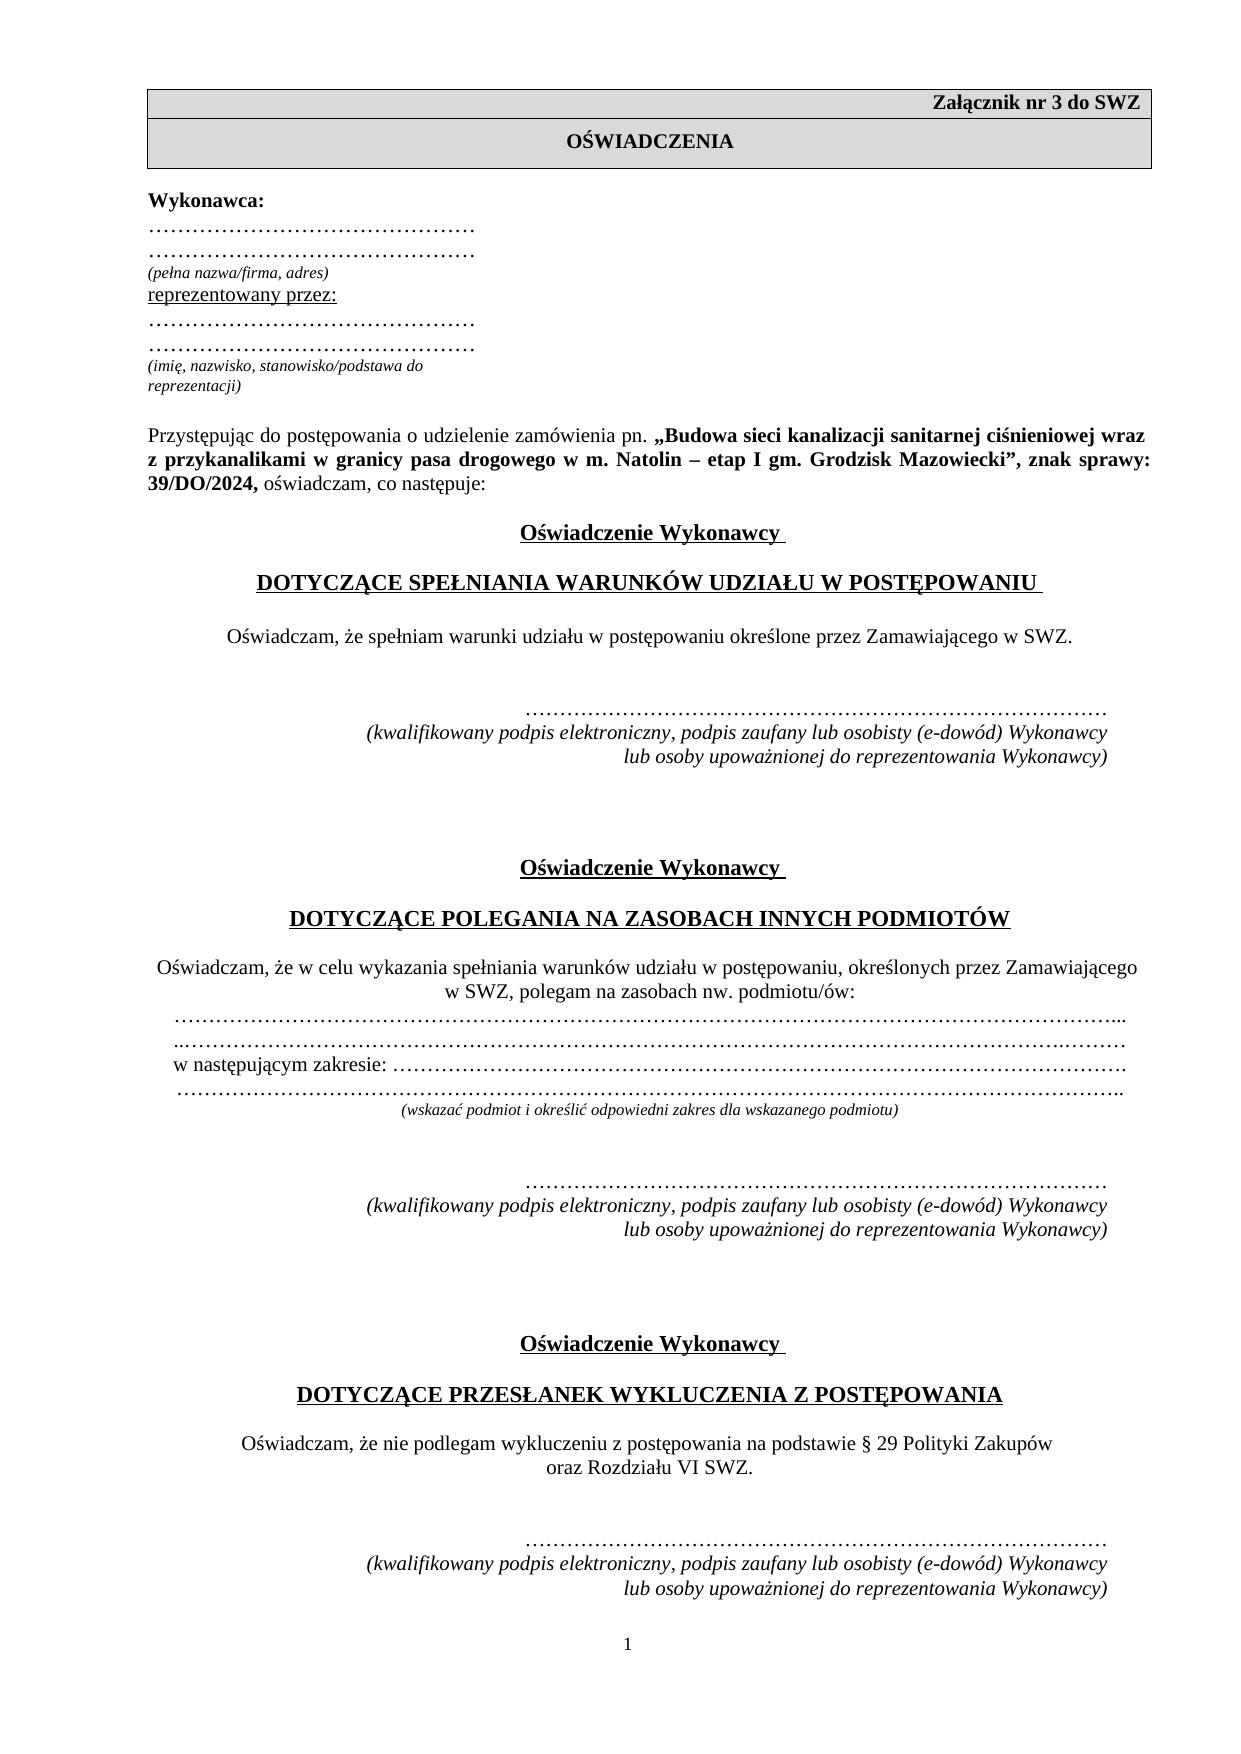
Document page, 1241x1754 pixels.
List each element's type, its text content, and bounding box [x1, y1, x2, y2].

text ..……………………………………………………………………………………………………………….……… [148, 1027, 1152, 1052]
text (imię, nazwisko, stanowisko/podstawa do reprezentacji) [148, 356, 487, 394]
text DOTYCZĄCE POLEGANIA NA ZASOBACH INNYCH PODMIOTÓW [148, 905, 1152, 931]
text Oświadczam, że spełniam warunki udziału w postępowaniu określone przez Zamawiającego w SWZ. [148, 624, 1152, 648]
text Oświadczenie Wykonawcy [148, 519, 1152, 545]
text w następującym zakresie: ……………………………………………………………………………………………. [148, 1052, 1152, 1076]
table_header Załącznik nr 3 do SWZ [148, 90, 1151, 118]
text ………………………………………………………………………… [148, 1527, 1107, 1551]
text (kwalifikowany podpis elektroniczny, podpis zaufany lub osobisty (e-dowód) Wykonawcy [148, 1193, 1107, 1217]
text lub osoby upoważnionej do reprezentowania Wykonawcy) [148, 744, 1107, 768]
text Oświadczenie Wykonawcy [148, 1330, 1152, 1357]
text Oświadczam, że nie podlegam wykluczeniu z postępowania na podstawie § 29 Polityki Zakupów oraz Rozdziału VI SWZ. [148, 1431, 1152, 1479]
text (pełna nazwa/firma, adres) [148, 263, 487, 282]
text Oświadczenie Wykonawcy [148, 854, 1152, 881]
text ………………………………………………………………………… [148, 1169, 1107, 1193]
text ……………………………………………………………………………… [148, 212, 487, 263]
text Wykonawca: [148, 188, 1107, 212]
text ………………………………………………………………………… [148, 696, 1107, 720]
text reprezentowany przez: [148, 282, 1107, 306]
text lub osoby upoważnionej do reprezentowania Wykonawcy) [148, 1217, 1107, 1241]
text DOTYCZĄCE PRZESŁANEK WYKLUCZENIA Z POSTĘPOWANIA [148, 1381, 1152, 1407]
text (kwalifikowany podpis elektroniczny, podpis zaufany lub osobisty (e-dowód) Wykonawcy [148, 720, 1107, 744]
text (kwalifikowany podpis elektroniczny, podpis zaufany lub osobisty (e-dowód) Wykonawcy [148, 1551, 1107, 1575]
table_cell OŚWIADCZENIA [148, 119, 1151, 168]
text DOTYCZĄCE SPEŁNIANIA WARUNKÓW UDZIAŁU W POSTĘPOWANIU [148, 569, 1152, 624]
text ……………………………………………………………………………………………………………………….. (wskazać podmiot i określić odpowiedni zakres dla wskazanego podmiotu) [148, 1076, 1152, 1119]
text Oświadczam, że w celu wykazania spełniania warunków udziału w postępowaniu, określonych przez Zamawiającego w SWZ, polegam na zasobach nw. podmiotu/ów: ………………………………………………………………………………………………………………………... [148, 955, 1152, 1027]
text lub osoby upoważnionej do reprezentowania Wykonawcy) [148, 1575, 1107, 1599]
text Przystępując do postępowania o udzielenie zamówienia pn. „Budowa sieci kanalizacji sanitarnej ciśnieniowej wraz z przykanalikami w granicy pasa drogowego w m. Natolin – etap I gm. Grodzisk Mazowiecki”, znak sprawy: 39/DO/2024, oświadczam, co następuje: [148, 423, 1152, 495]
text ……………………………………………………………………………… [148, 306, 487, 356]
